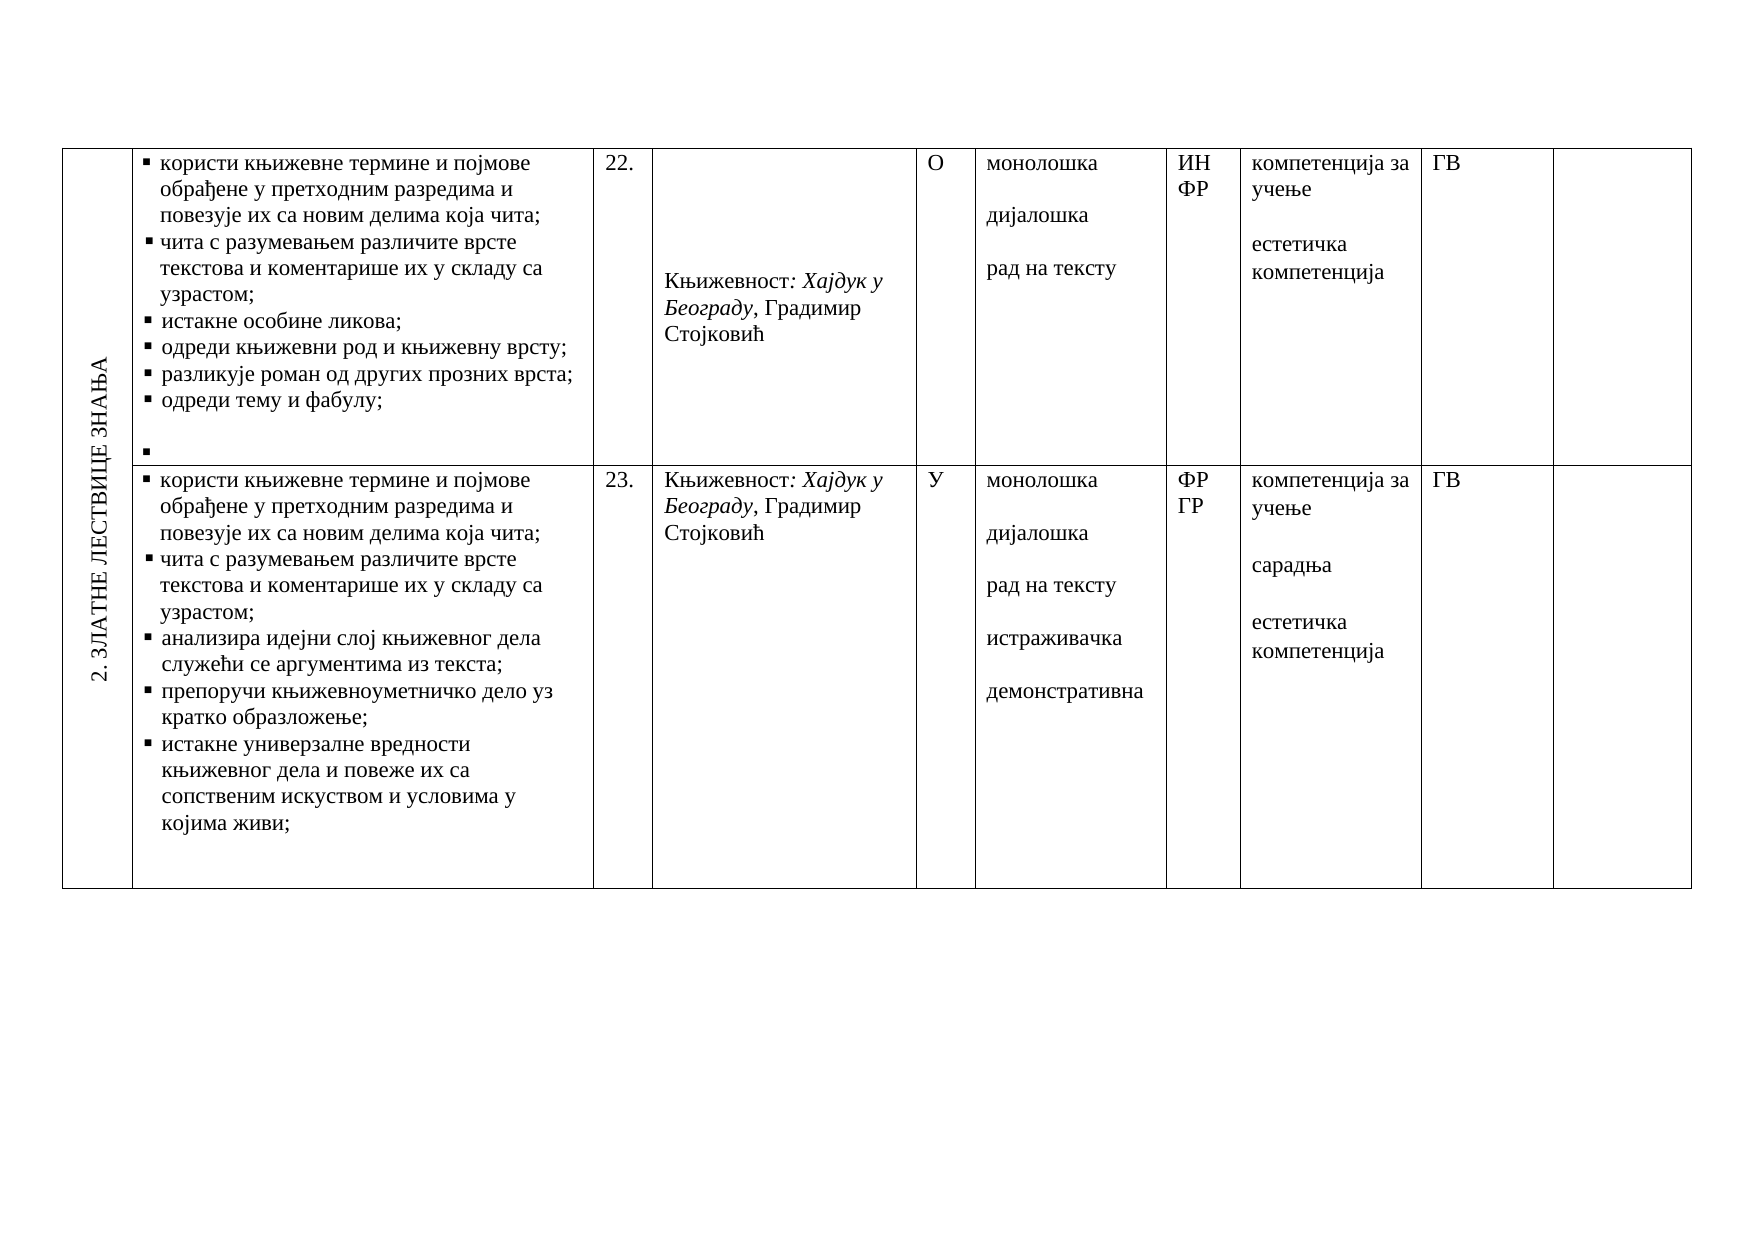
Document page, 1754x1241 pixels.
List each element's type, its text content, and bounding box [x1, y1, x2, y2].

table_cell ГВ [1422, 149, 1553, 465]
table_cell ИН ФР [1167, 149, 1240, 465]
table_cell монолошка дијалошка рад на тексту истраживачка демонстративна [976, 466, 1166, 888]
table_cell компетенција за учење сарадња естетичка компетенција [1241, 466, 1421, 888]
table_cell 23. [594, 466, 652, 888]
table_cell 22. [594, 149, 652, 465]
table_cell Књижевност: Хајдук у Београду, Градимир Стојковић [653, 149, 916, 465]
table_cell користи књижевне термине и појмове обрађене у претходним разредима и повезује их са новим делима која чита; чита с разумевањем различите врсте текстова и коментарише их у складу са узрастом; анализира идејни слој књижевног дела служећи се аргументима из текста; препоручи књижевноуметничко дело уз кратко образложење; истакне универзалне вредности књижевног дела и повеже их са сопственим искуством и условима у којима живи; [133, 466, 593, 888]
table_cell [1554, 466, 1691, 888]
table_cell ФР ГР [1167, 466, 1240, 888]
table_cell компетенција за учење естетичка компетенција [1241, 149, 1421, 465]
table_cell О [917, 149, 975, 465]
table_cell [976, 149, 1166, 465]
table_cell ГВ [1422, 466, 1553, 888]
table_cell Књижевност: Хајдук у Београду, Градимир Стојковић [653, 466, 916, 888]
table_cell У [917, 466, 975, 888]
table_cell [63, 149, 132, 888]
table_cell [1554, 149, 1691, 465]
table_cell користи књижевне термине и појмове обрађене у претходним разредима и повезује их са новим делима која чита; чита с разумевањем различите врсте текстова и коментарише их у складу са узрастом; истакне особине ликова; одреди књижевни род и књижевну врсту; разликује роман од других прозних врста; одреди тему и фабулу; [133, 149, 593, 465]
